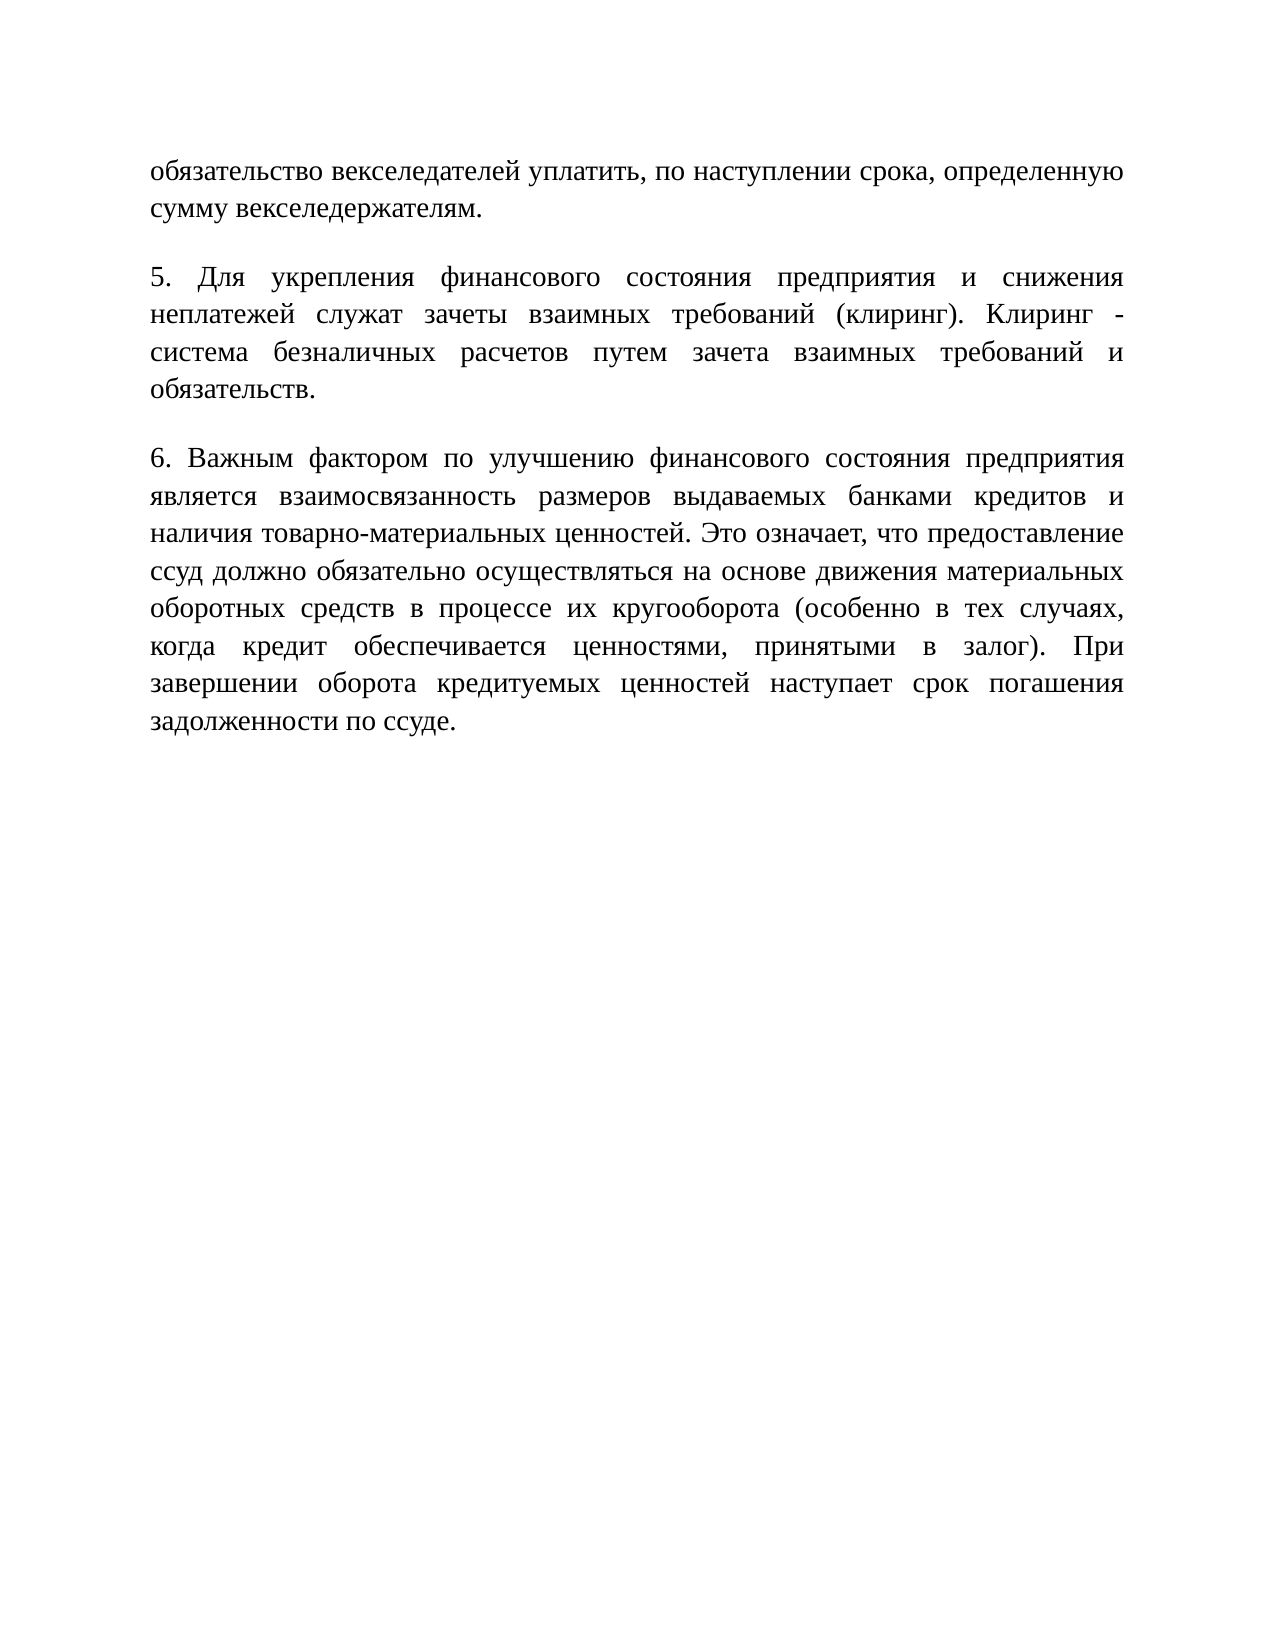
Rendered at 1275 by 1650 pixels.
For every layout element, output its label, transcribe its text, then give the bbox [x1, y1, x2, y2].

text 6. Важным фактором по улучшению финансового состояния предприятия является взаимосвязанность размеров выдаваемых банками кредитов и наличия товарно-материальных ценностей. Это означает, что предоставление ссуд должно обязательно осуществляться на основе движения материальных оборотных средств в процессе их кругооборота (особенно в тех случаях, когда кредит обеспечивается ценностями, принятыми в залог). При завершении оборота кредитуемых ценностей наступает срок погашения задолженности по ссуде. [150, 699, 1125, 737]
text 5. Для укрепления финансового состояния предприятия и снижения неплатежей служат зачеты взаимных требований (клиринг). Клиринг - система безналичных расчетов путем зачета взаимных требований и обязательств. [150, 367, 1125, 406]
